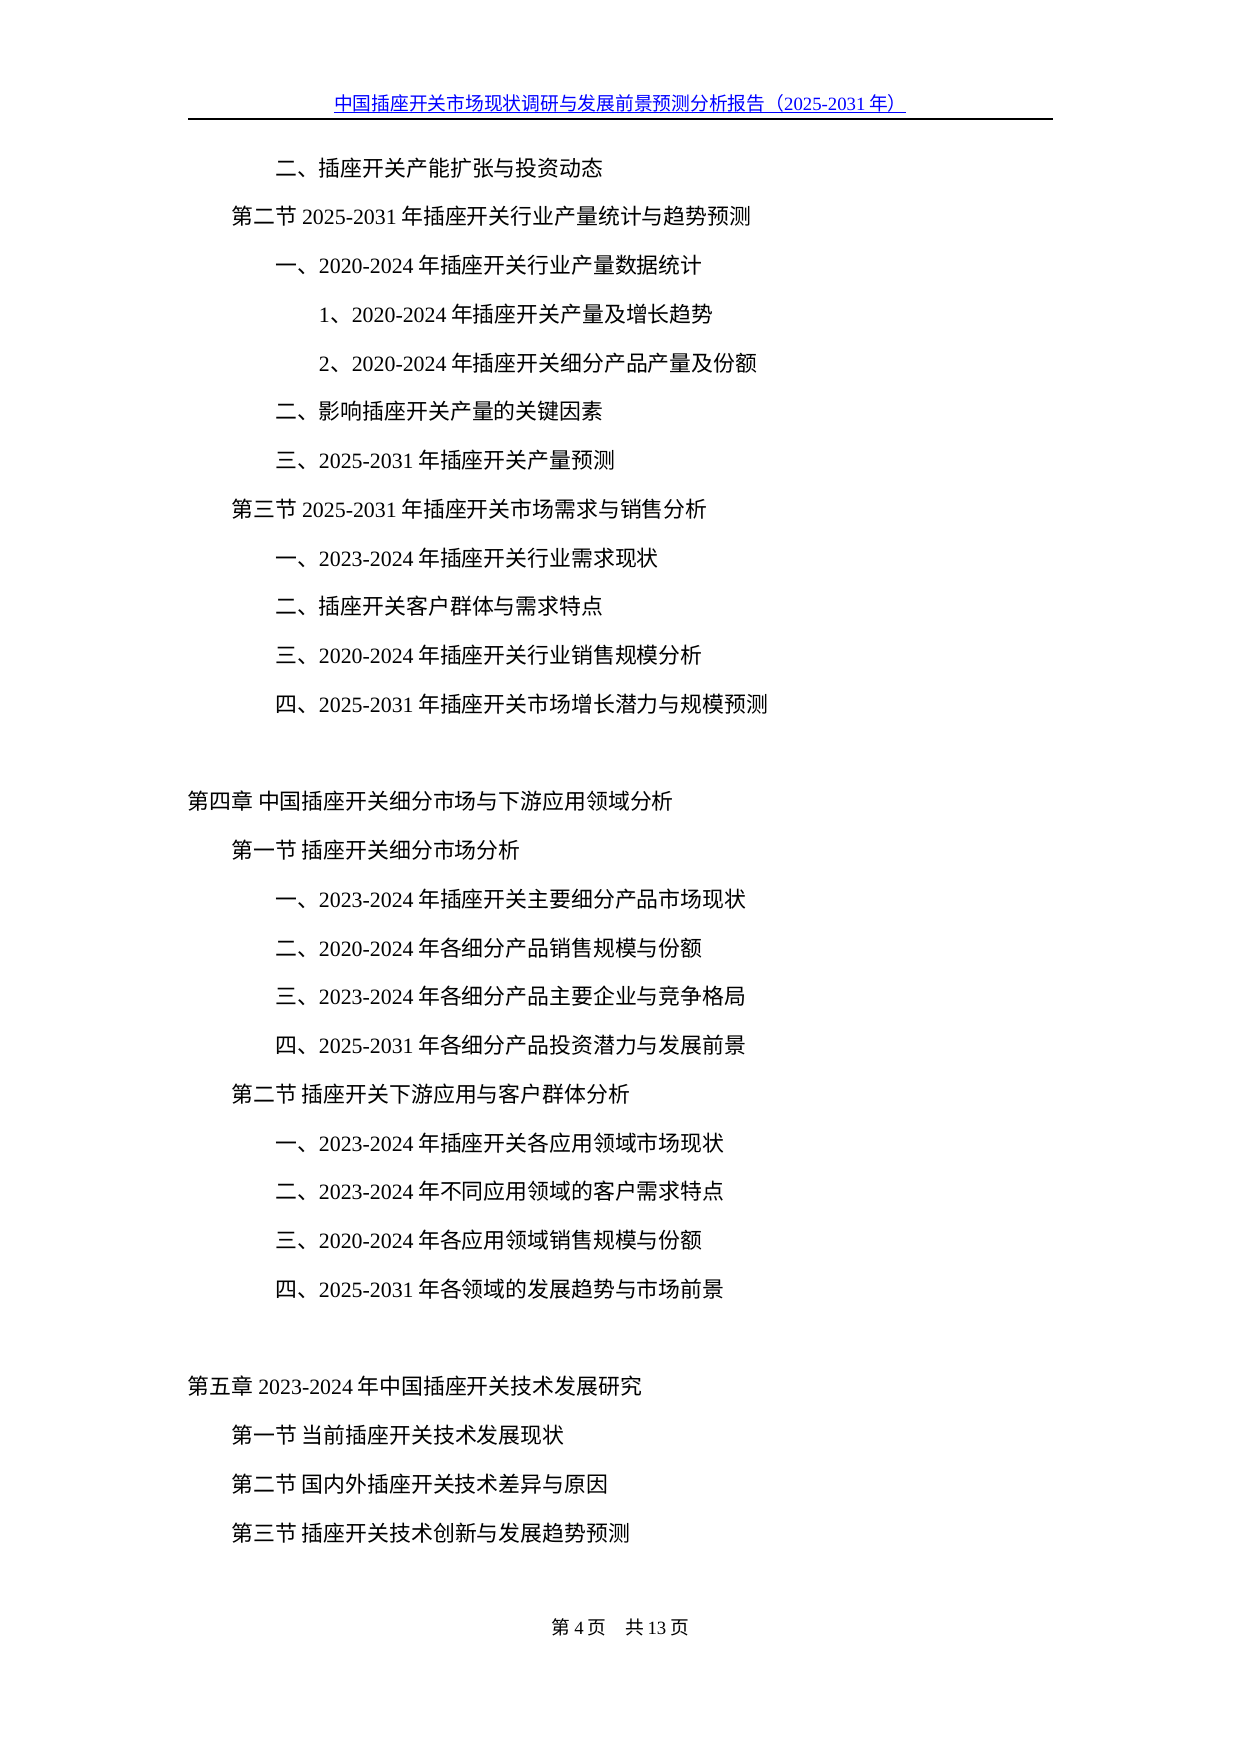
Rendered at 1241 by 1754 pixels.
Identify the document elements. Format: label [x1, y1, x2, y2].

text [187, 150, 1053, 1548]
